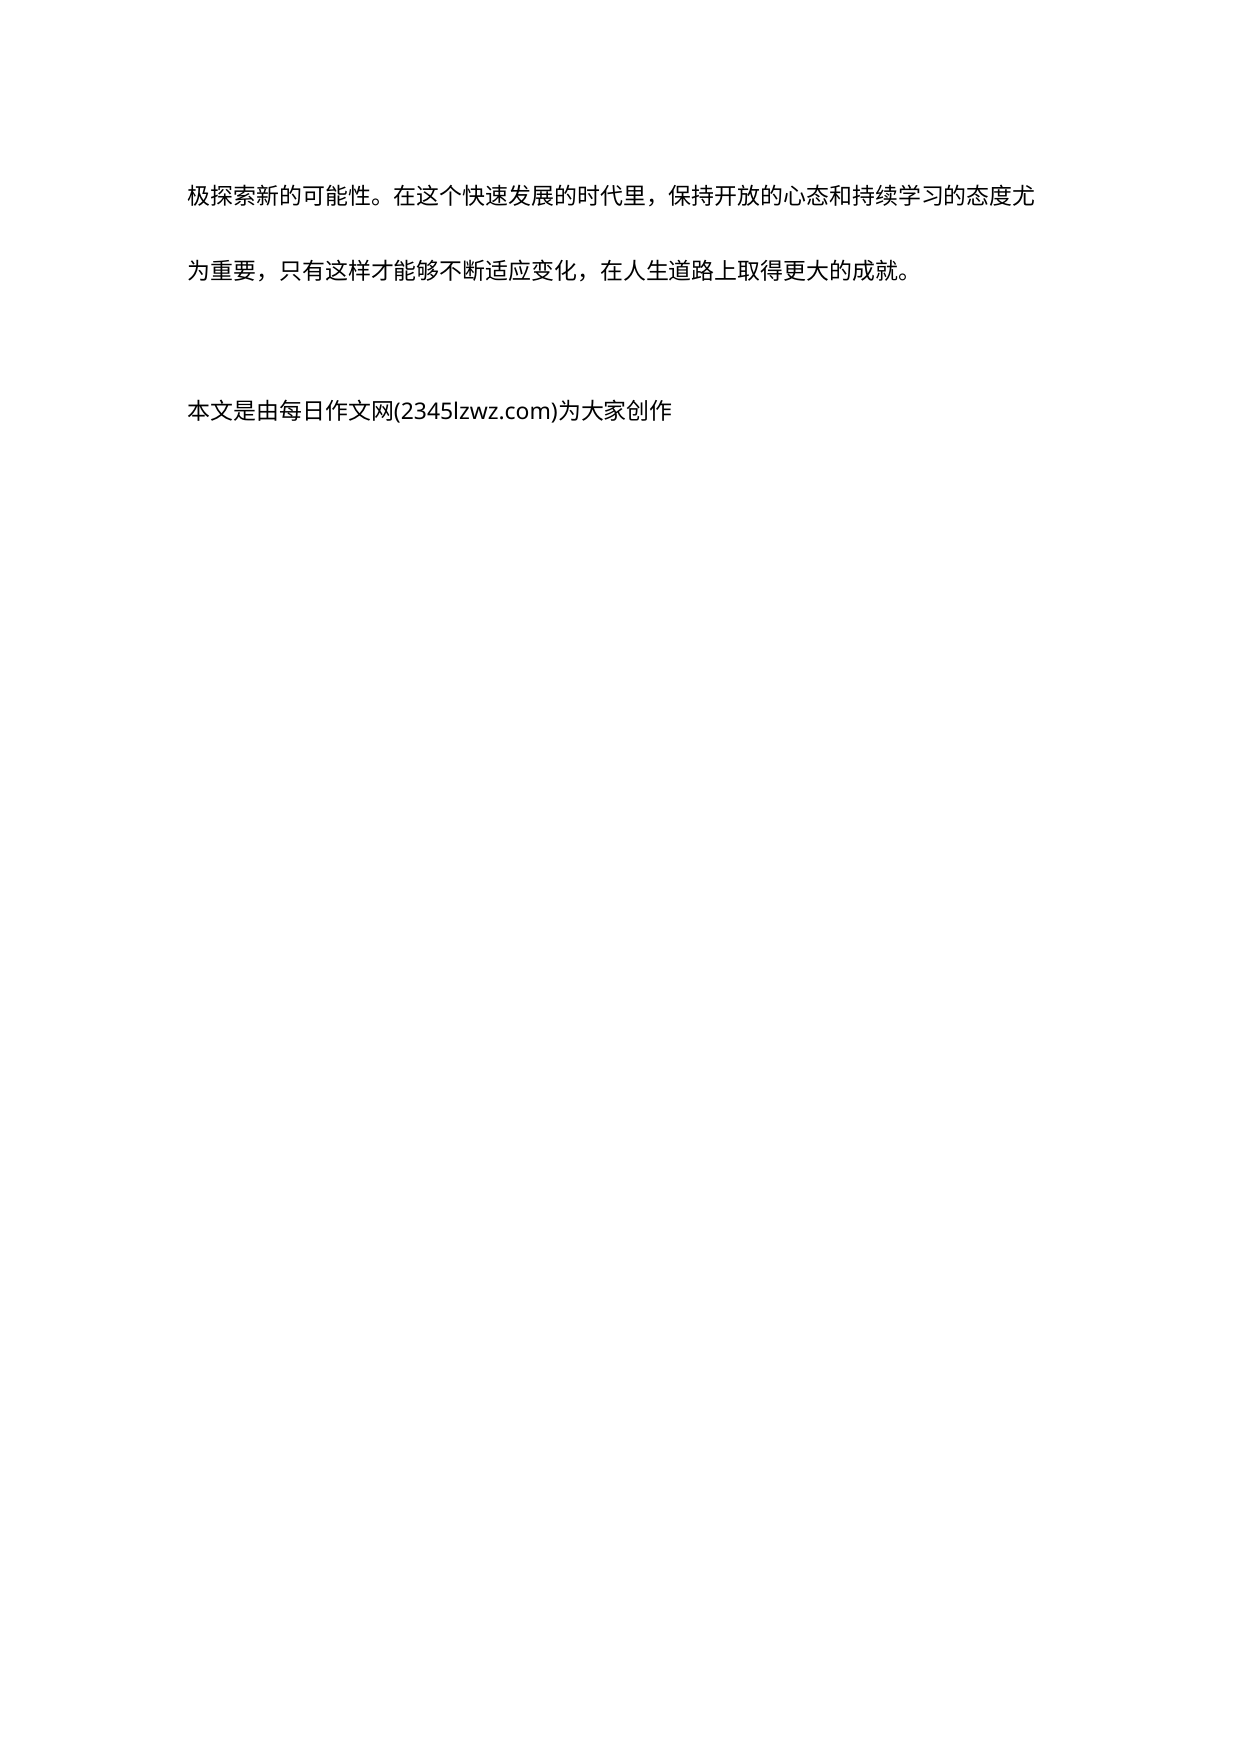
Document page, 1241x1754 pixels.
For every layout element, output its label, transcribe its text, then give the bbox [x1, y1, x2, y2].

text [187, 162, 1053, 302]
text 本文是由每日作文网(2345lzwz.com)为大家创作 [187, 377, 1053, 442]
